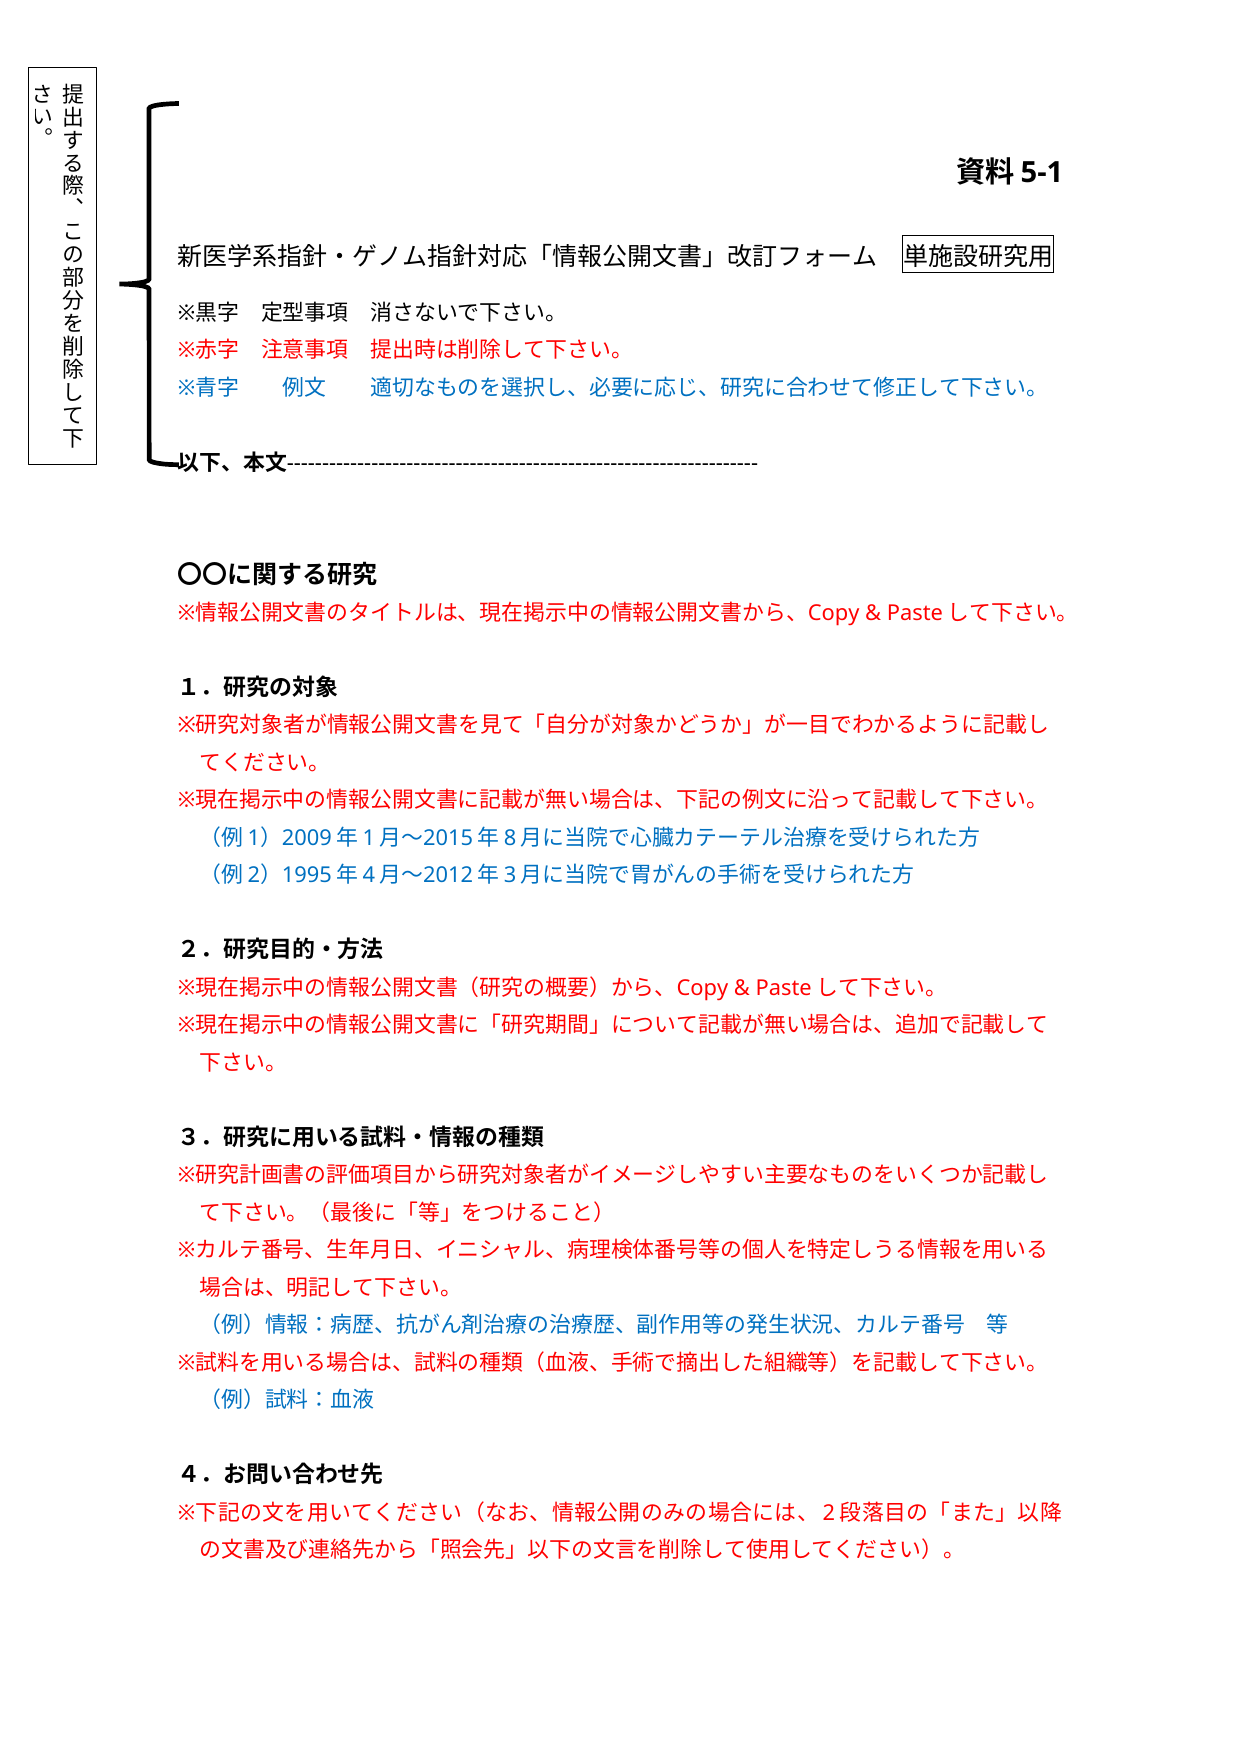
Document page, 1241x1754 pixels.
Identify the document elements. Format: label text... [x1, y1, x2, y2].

text ※現在掲示中の情報公開文書に記載が無い場合は、下記の例文に沿って記載して下さい。 [177, 779, 1063, 817]
text ※黒字 定型事項 消さないで下さい。 [177, 292, 1063, 329]
text （例）情報：病歴、抗がん剤治療の治療歴、副作用等の発生状況、カルテ番号 等 [177, 1304, 1063, 1342]
text 以下、本文------------------------------------------------------------------- [177, 442, 1063, 479]
text ※試料を用いる場合は、試料の種類（血液、手術で摘出した組織等）を記載して下さい。 [177, 1342, 1063, 1379]
text ※カルテ番号、生年月日、イニシャル、病理検体番号等の個人を特定しうる情報を用いる場合は、明記して下さい。 [177, 1229, 1063, 1304]
text ※現在掲示中の情報公開文書に「研究期間」について記載が無い場合は、追加で記載して下さい。 [177, 1004, 1063, 1079]
text ※赤字 注意事項 提出時は削除して下さい。 [177, 329, 1063, 367]
text ※現在掲示中の情報公開文書（研究の概要）から、Copy & Pasteして下さい。 [177, 967, 1063, 1004]
text （例1）2009年1月～2015年8月に当院で心臓カテーテル治療を受けられた方 [177, 817, 1063, 854]
text （例2）1995年4月～2012年3月に当院で胃がんの手術を受けられた方 [177, 854, 1063, 892]
text ※研究計画書の評価項目から研究対象者がイメージしやすい主要なものをいくつか記載して下さい。（最後に「等」をつけること） [177, 1154, 1063, 1229]
text ２．研究目的・方法 [177, 929, 1063, 967]
text 〇〇に関する研究 [177, 554, 1063, 592]
text ※研究対象者が情報公開文書を見て「自分が対象かどうか」が一目でわかるように記載してください。 [177, 704, 1063, 779]
text 新医学系指針・ゲノム指針対応「情報公開文書」改訂フォーム 単施設研究用 [177, 217, 1063, 292]
text ※青字 例文 適切なものを選択し、必要に応じ、研究に合わせて修正して下さい。 [177, 367, 1063, 404]
text ４．お問い合わせ先 [177, 1454, 1063, 1492]
text １．研究の対象 [177, 667, 1063, 704]
text ※情報公開文書のタイトルは、現在掲示中の情報公開文書から、Copy & Pasteして下さい。 [177, 592, 1063, 667]
text ※下記の文を用いてください（なお、情報公開のみの場合には、2段落目の「また」以降の文書及び連絡先から「照会先」以下の文言を削除して使用してください）。 [177, 1492, 1063, 1567]
text （例）試料：血液 [177, 1379, 1063, 1417]
text ３．研究に用いる試料・情報の種類 [177, 1117, 1063, 1154]
